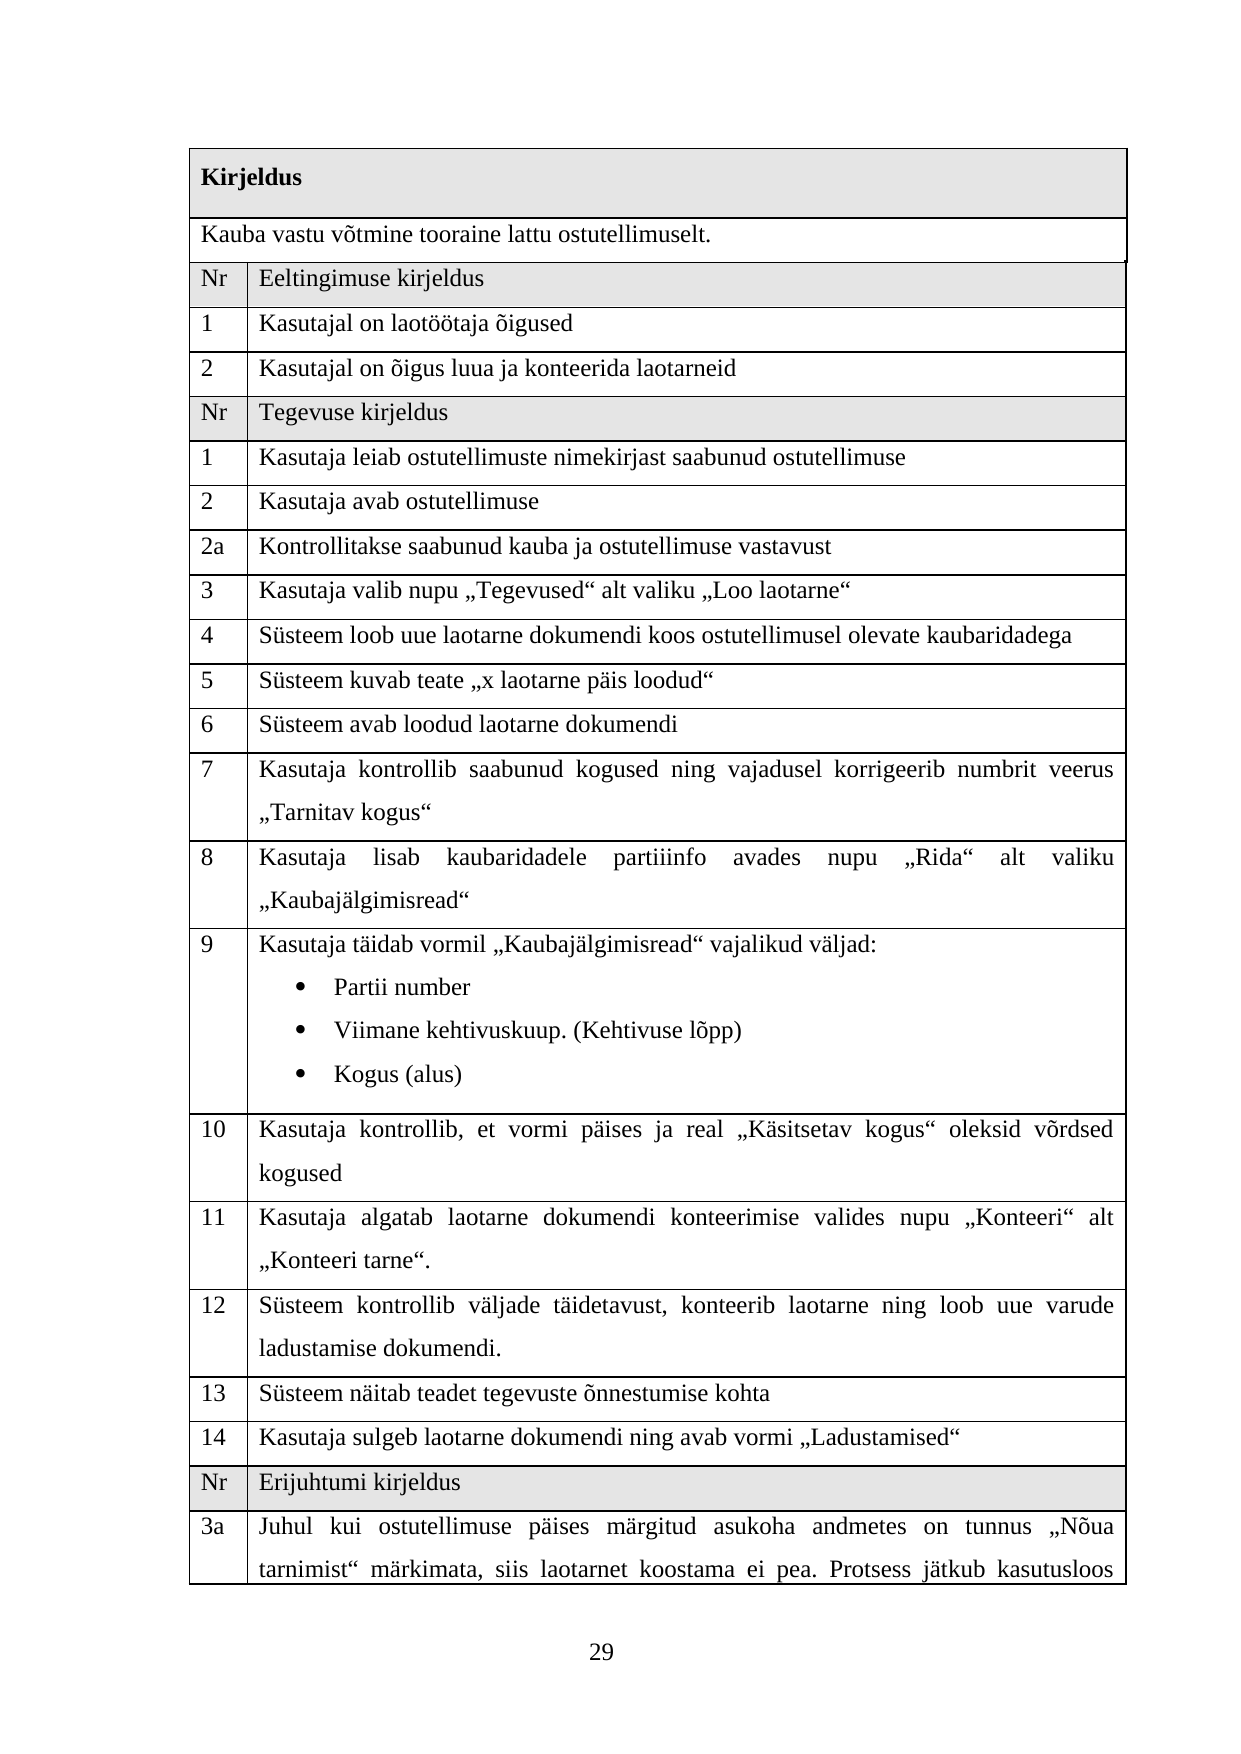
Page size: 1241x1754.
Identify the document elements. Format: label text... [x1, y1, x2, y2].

table_cell 6 [190, 709, 247, 752]
table_cell 4 [190, 620, 247, 663]
table_cell Kasutaja kontrollib saabunud kogused ning vajadusel korrigeerib numbrit veerus „Tarnitav kogus“ [248, 754, 1125, 840]
table_cell Süsteem loob uue laotarne dokumendi koos ostutellimusel olevate kaubaridadega [248, 620, 1125, 663]
table_cell 2a [190, 531, 247, 574]
table_cell Süsteem kontrollib väljade täidetavust, konteerib laotarne ning loob uue varude ladustamise dokumendi. [248, 1290, 1125, 1376]
table_header Kirjeldus [190, 149, 1126, 217]
table_cell Süsteem näitab teadet tegevuste õnnestumise kohta [248, 1378, 1125, 1421]
table_cell 2 [190, 353, 247, 396]
table_cell Kasutaja algatab laotarne dokumendi konteerimise valides nupu „Konteeri“ alt „Konteeri tarne“. [248, 1202, 1125, 1288]
table_cell Süsteem avab loodud laotarne dokumendi [248, 709, 1125, 752]
table_cell 3 [190, 576, 247, 618]
table_cell Kontrollitakse saabunud kauba ja ostutellimuse vastavust [248, 531, 1125, 574]
table_cell Nr [190, 1467, 247, 1510]
table_cell Kasutaja kontrollib, et vormi päises ja real „Käsitsetav kogus“ oleksid võrdsed kogused [248, 1115, 1125, 1201]
table_cell Kasutaja avab ostutellimuse [248, 486, 1125, 529]
table_cell Eeltingimuse kirjeldus [248, 263, 1125, 306]
table_cell Kasutaja leiab ostutellimuste nimekirjast saabunud ostutellimuse [248, 442, 1125, 485]
table_cell 3a [190, 1512, 247, 1583]
table_cell Kasutaja valib nupu „Tegevused“ alt valiku „Loo laotarne“ [248, 576, 1125, 618]
table_cell Kauba vastu võtmine tooraine lattu ostutellimuselt. [190, 219, 1126, 262]
table_cell Erijuhtumi kirjeldus [248, 1467, 1125, 1510]
table_cell 1 [190, 308, 247, 351]
table_cell 12 [190, 1290, 247, 1376]
table_cell 10 [190, 1115, 247, 1201]
table_cell Kasutajal on õigus luua ja konteerida laotarneid [248, 353, 1125, 396]
table_cell Süsteem kuvab teate „x laotarne päis loodud“ [248, 665, 1125, 708]
table_cell Kasutaja lisab kaubaridadele partiiinfo avades nupu „Rida“ alt valiku „Kaubajälgimisread“ [248, 842, 1125, 928]
table_cell 5 [190, 665, 247, 708]
table_cell Nr [190, 397, 247, 440]
table_cell 7 [190, 754, 247, 840]
table_cell Kasutaja täidab vormil „Kaubajälgimisread“ vajalikud väljad: Partii number Viimane kehtivuskuup. (Kehtivuse lõpp) Kogus (alus) [248, 929, 1125, 1113]
table_cell 13 [190, 1378, 247, 1421]
table_cell 11 [190, 1202, 247, 1288]
table_cell Kasutaja sulgeb laotarne dokumendi ning avab vormi „Ladustamised“ [248, 1422, 1125, 1465]
table_cell Nr [190, 263, 247, 306]
table_cell 2 [190, 486, 247, 529]
table_cell 14 [190, 1422, 247, 1465]
table_cell 9 [190, 929, 247, 1113]
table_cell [248, 1512, 1125, 1583]
table_cell 1 [190, 442, 247, 485]
table_cell 8 [190, 842, 247, 928]
table_cell Tegevuse kirjeldus [248, 397, 1125, 440]
table_cell Kasutajal on laotöötaja õigused [248, 308, 1125, 351]
